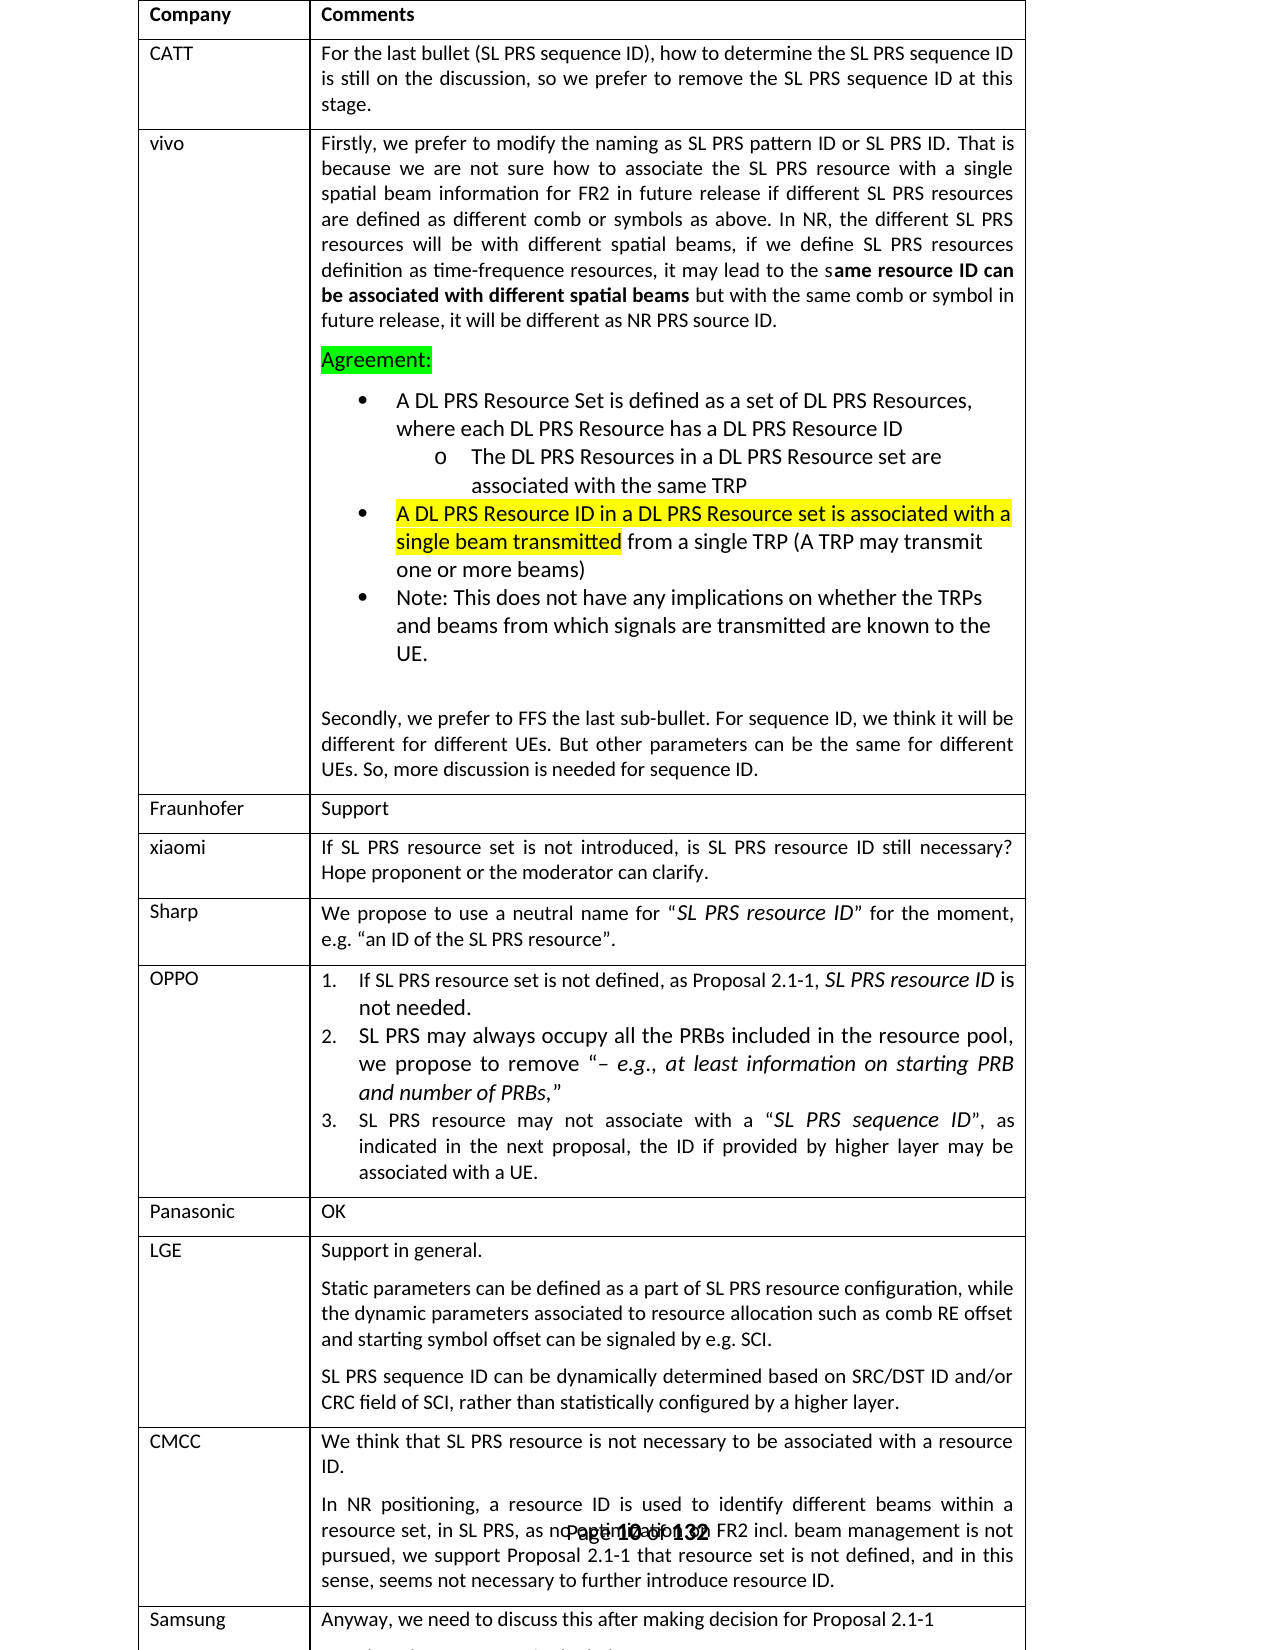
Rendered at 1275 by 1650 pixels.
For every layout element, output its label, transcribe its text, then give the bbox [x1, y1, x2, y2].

table_cell OK [311, 1198, 1025, 1236]
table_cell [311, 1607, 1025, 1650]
table_cell Firstly, we prefer to modify the naming as SL PRS pattern ID or SL PRS ID. That is because we are not sure how to associate the SL PRS resource with a single spatial beam information for FR2 in future release if different SL PRS resources are defined as different comb or symbols as above. In NR, the different SL PRS resources will be with different spatial beams, if we define SL PRS resources definition as time-frequence resources, it may lead to the same resource ID can be associated with different spatial beams but with the same comb or symbol in future release, it will be different as NR PRS source ID. Agreement: A DL PRS Resource Set is defined as a set of DL PRS Resources, where each DL PRS Resource has a DL PRS Resource ID The DL PRS Resources in a DL PRS Resource set are associated with the same TRP A DL PRS Resource ID in a DL PRS Resource set is associated with a single beam transmitted from a single TRP (A TRP may transmit one or more beams) Note: This does not have any implications on whether the TRPs and beams from which signals are transmitted are known to the UE. Secondly, we prefer to FFS the last sub-bullet. For sequence ID, we think it will be different for different UEs. But other parameters can be the same for different UEs. So, more discussion is needed for sequence ID. [311, 130, 1025, 794]
table_cell Panasonic [139, 1198, 309, 1236]
table_cell CATT [139, 40, 309, 129]
table_cell Fraunhofer [139, 795, 309, 833]
table_cell We think that SL PRS resource is not necessary to be associated with a resource ID. In NR positioning, a resource ID is used to identify different beams within a resource set, in SL PRS, as no optimization on FR2 incl. beam management is not pursued, we support Proposal 2.1-1 that resource set is not defined, and in this sense, seems not necessary to further introduce resource ID. [311, 1428, 1025, 1606]
table_cell Sharp [139, 899, 309, 964]
table_cell Support in general. Static parameters can be defined as a part of SL PRS resource configuration, while the dynamic parameters associated to resource allocation such as comb RE offset and starting symbol offset can be signaled by e.g. SCI. SL PRS sequence ID can be dynamically determined based on SRC/DST ID and/or CRC field of SCI, rather than statistically configured by a higher layer. [311, 1237, 1025, 1427]
table_header Company [139, 1, 309, 39]
table_cell LGE [139, 1237, 309, 1427]
table_cell We propose to use a neutral name for “SL PRS resource ID” for the moment, e.g. “an ID of the SL PRS resource”. [311, 899, 1025, 964]
table_cell OPPO [139, 966, 309, 1197]
table_cell Samsung [139, 1607, 309, 1650]
table_cell For the last bullet (SL PRS sequence ID), how to determine the SL PRS sequence ID is still on the discussion, so we prefer to remove the SL PRS sequence ID at this stage. [311, 40, 1025, 129]
table_cell If SL PRS resource set is not introduced, is SL PRS resource ID still necessary? Hope proponent or the moderator can clarify. [311, 834, 1025, 897]
table_cell Support [311, 795, 1025, 833]
table_cell If SL PRS resource set is not defined, as Proposal 2.1-1, SL PRS resource ID is not needed. SL PRS may always occupy all the PRBs included in the resource pool, we propose to remove “– e.g., at least information on starting PRB and number of PRBs,” SL PRS resource may not associate with a “SL PRS sequence ID”, as indicated in the next proposal, the ID if provided by higher layer may be associated with a UE. [311, 966, 1025, 1197]
table_cell vivo [139, 130, 309, 794]
table_header Comments [311, 1, 1025, 39]
table_cell xiaomi [139, 834, 309, 897]
table_cell CMCC [139, 1428, 309, 1606]
